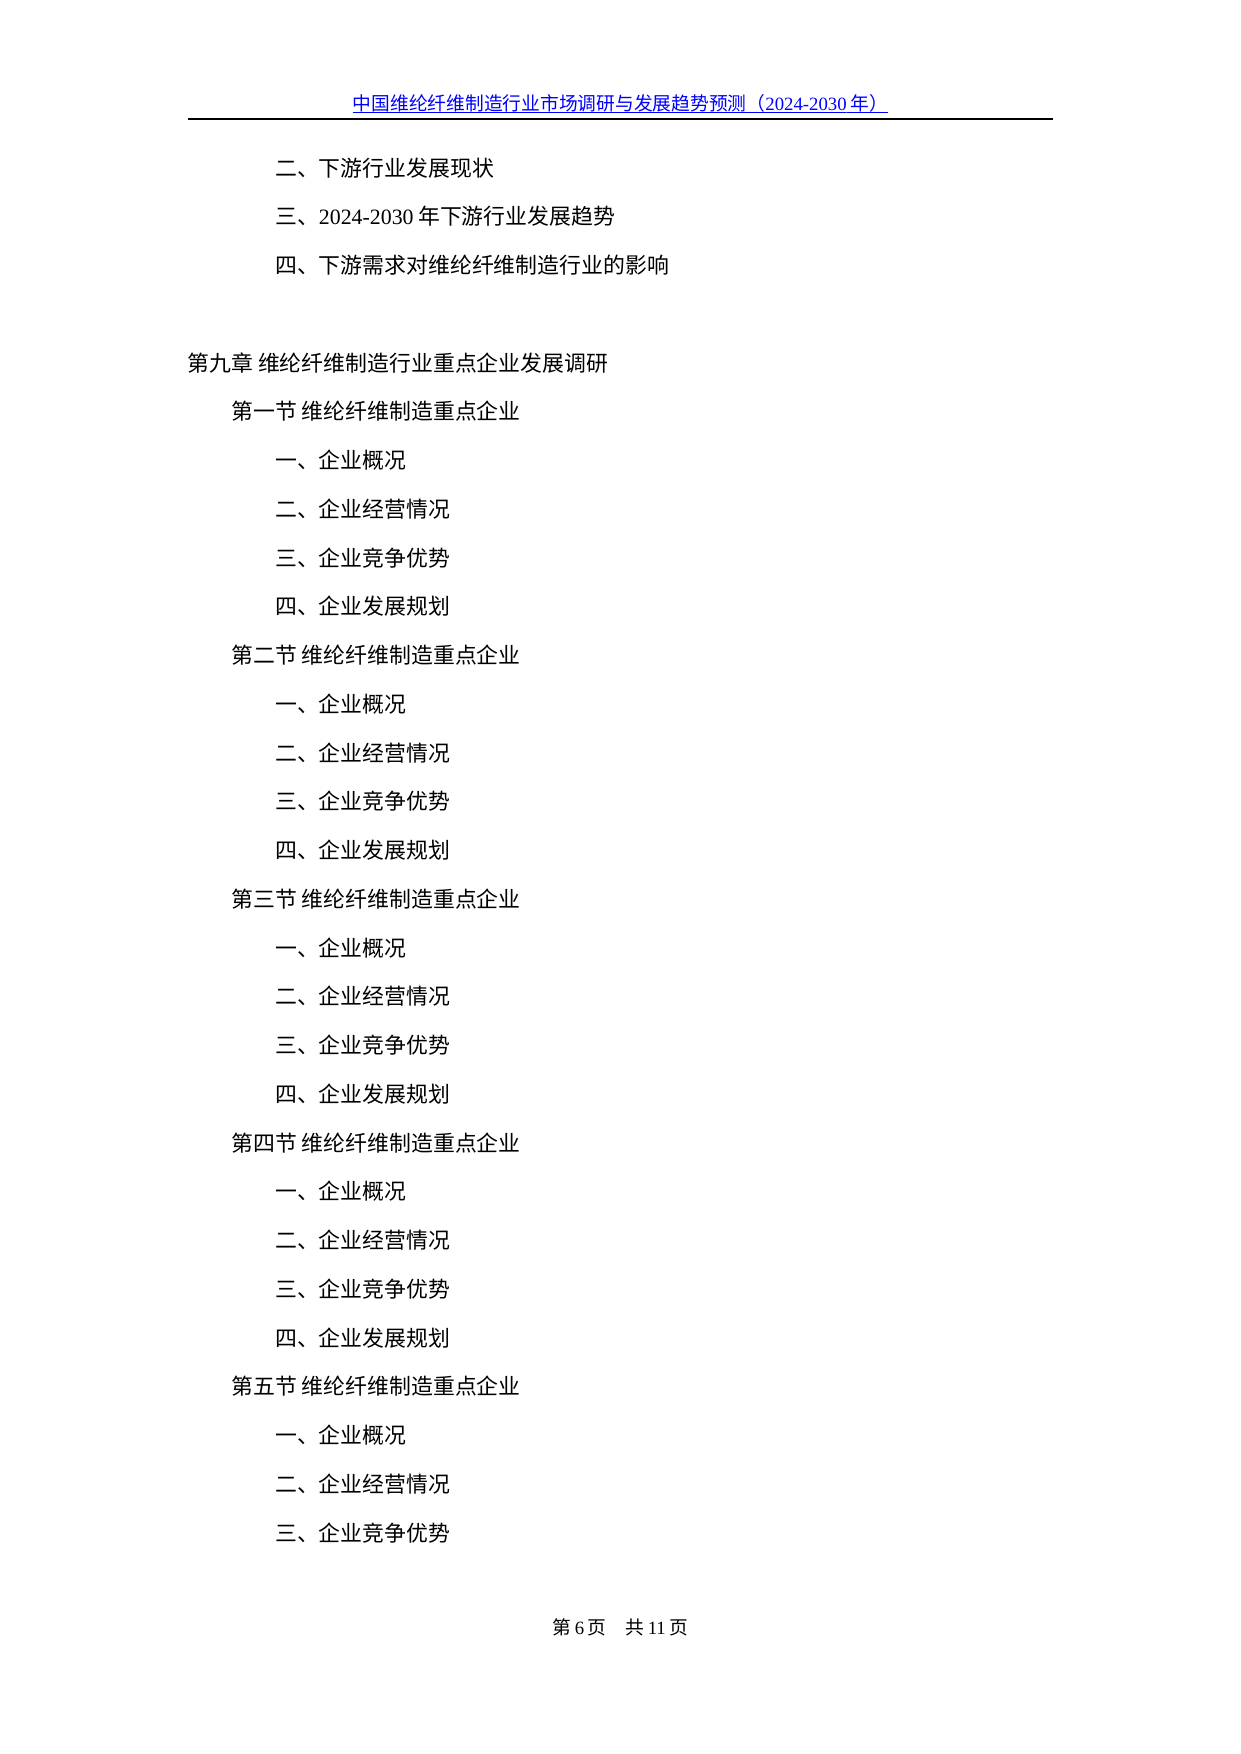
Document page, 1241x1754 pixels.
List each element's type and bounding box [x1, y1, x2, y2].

text [187, 150, 1053, 1548]
